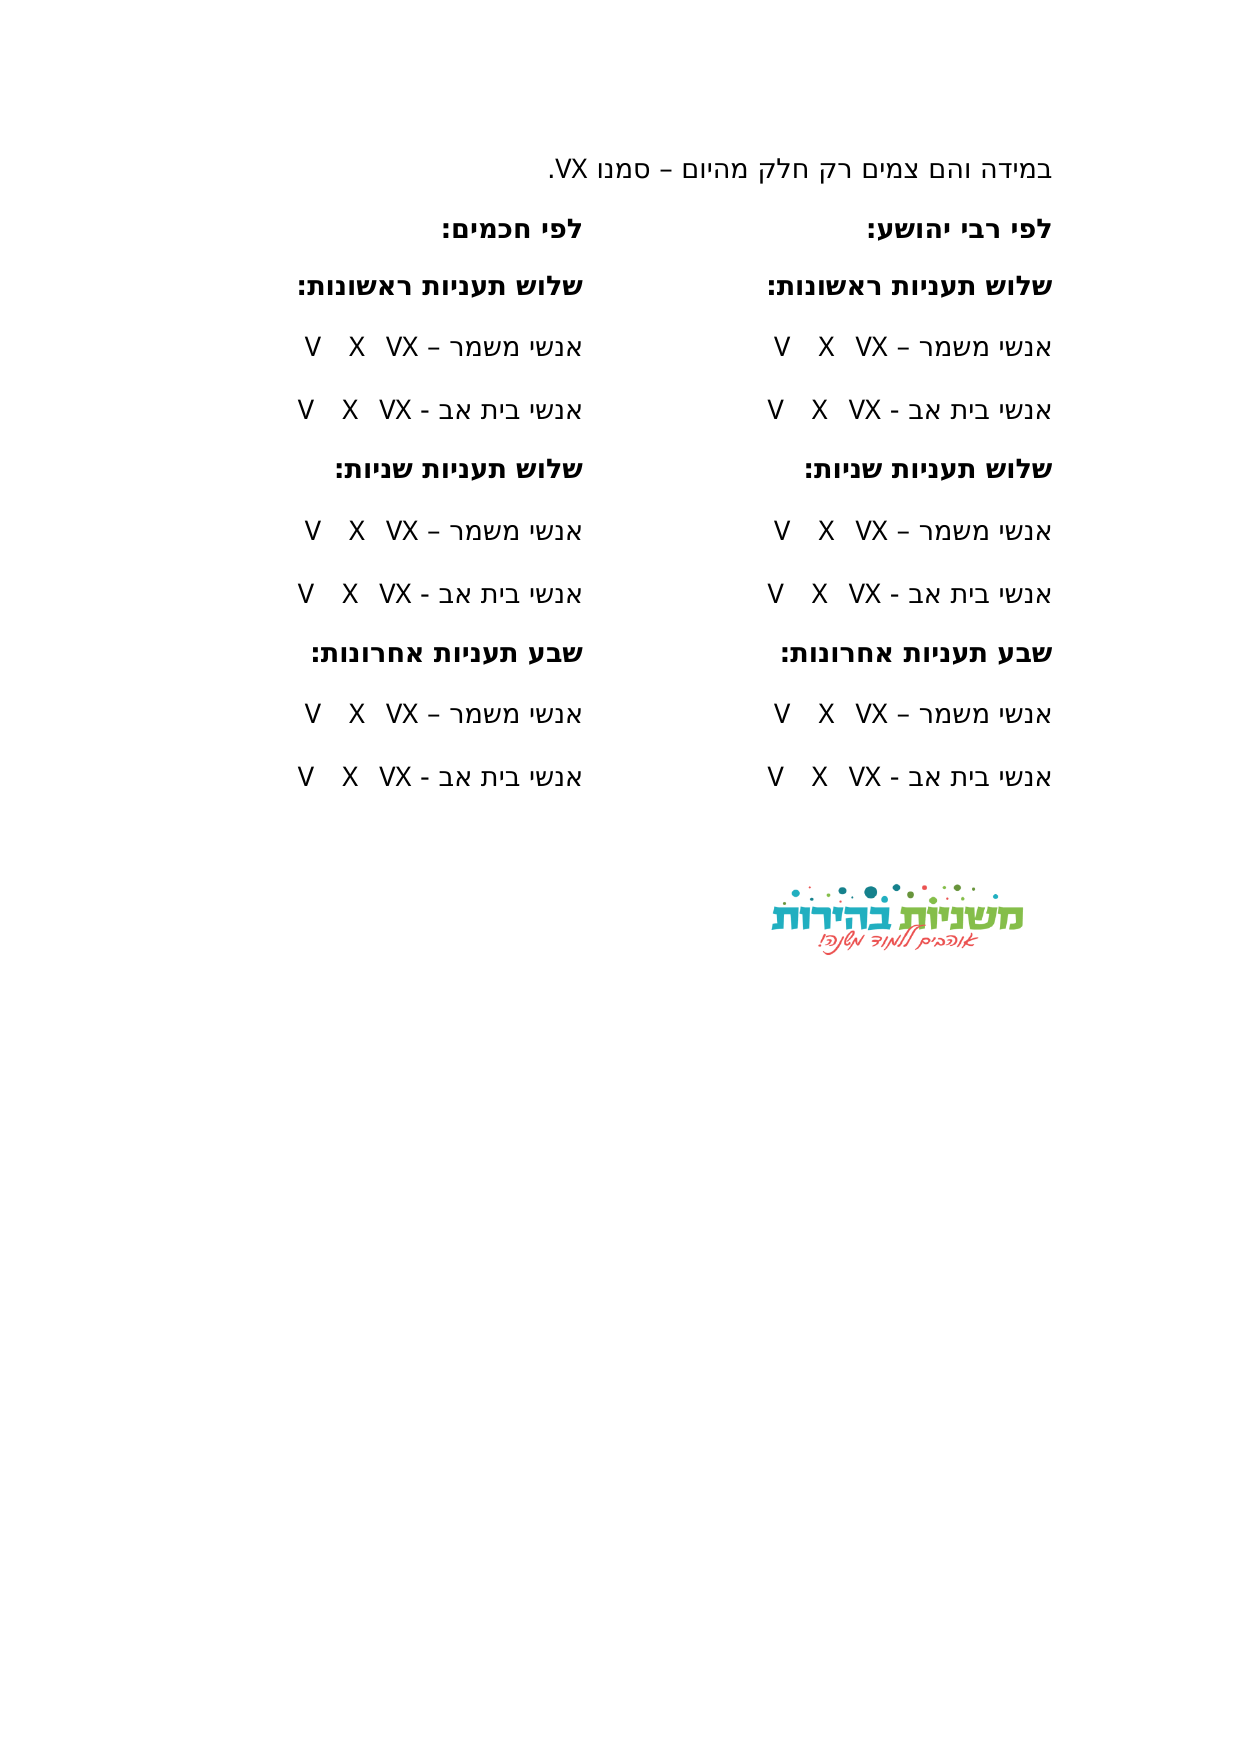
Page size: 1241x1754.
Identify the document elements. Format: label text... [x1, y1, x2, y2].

text אנשי בית אב - V X VX [657, 758, 1053, 794]
text לפי רבי יהושע: [657, 213, 1053, 245]
text אנשי משמר – V X VX [187, 511, 583, 548]
picture [733, 826, 1053, 1001]
text אנשי בית אב - V X VX [657, 574, 1053, 611]
text אנשי בית אב - V X VX [187, 758, 583, 794]
text אנשי בית אב - V X VX [657, 391, 1053, 427]
text אנשי משמר – V X VX [187, 327, 583, 364]
text שלוש תעניות ראשונות: [187, 270, 583, 302]
text לפי חכמים: [187, 213, 583, 245]
text שלוש תעניות שניות: [187, 454, 583, 485]
text שבע תעניות אחרונות: [187, 637, 583, 669]
text במידה והם צמים רק חלק מהיום – סמנו VX. [187, 150, 1053, 187]
text שלוש תעניות ראשונות: [657, 270, 1053, 302]
text אנשי משמר – V X VX [187, 694, 583, 731]
text אנשי בית אב - V X VX [187, 391, 583, 427]
text שבע תעניות אחרונות: [657, 637, 1053, 669]
text שלוש תעניות שניות: [657, 454, 1053, 485]
text אנשי משמר – V X VX [657, 511, 1053, 548]
text אנשי בית אב - V X VX [187, 574, 583, 611]
text אנשי משמר – V X VX [657, 694, 1053, 731]
text אנשי משמר – V X VX [657, 327, 1053, 364]
